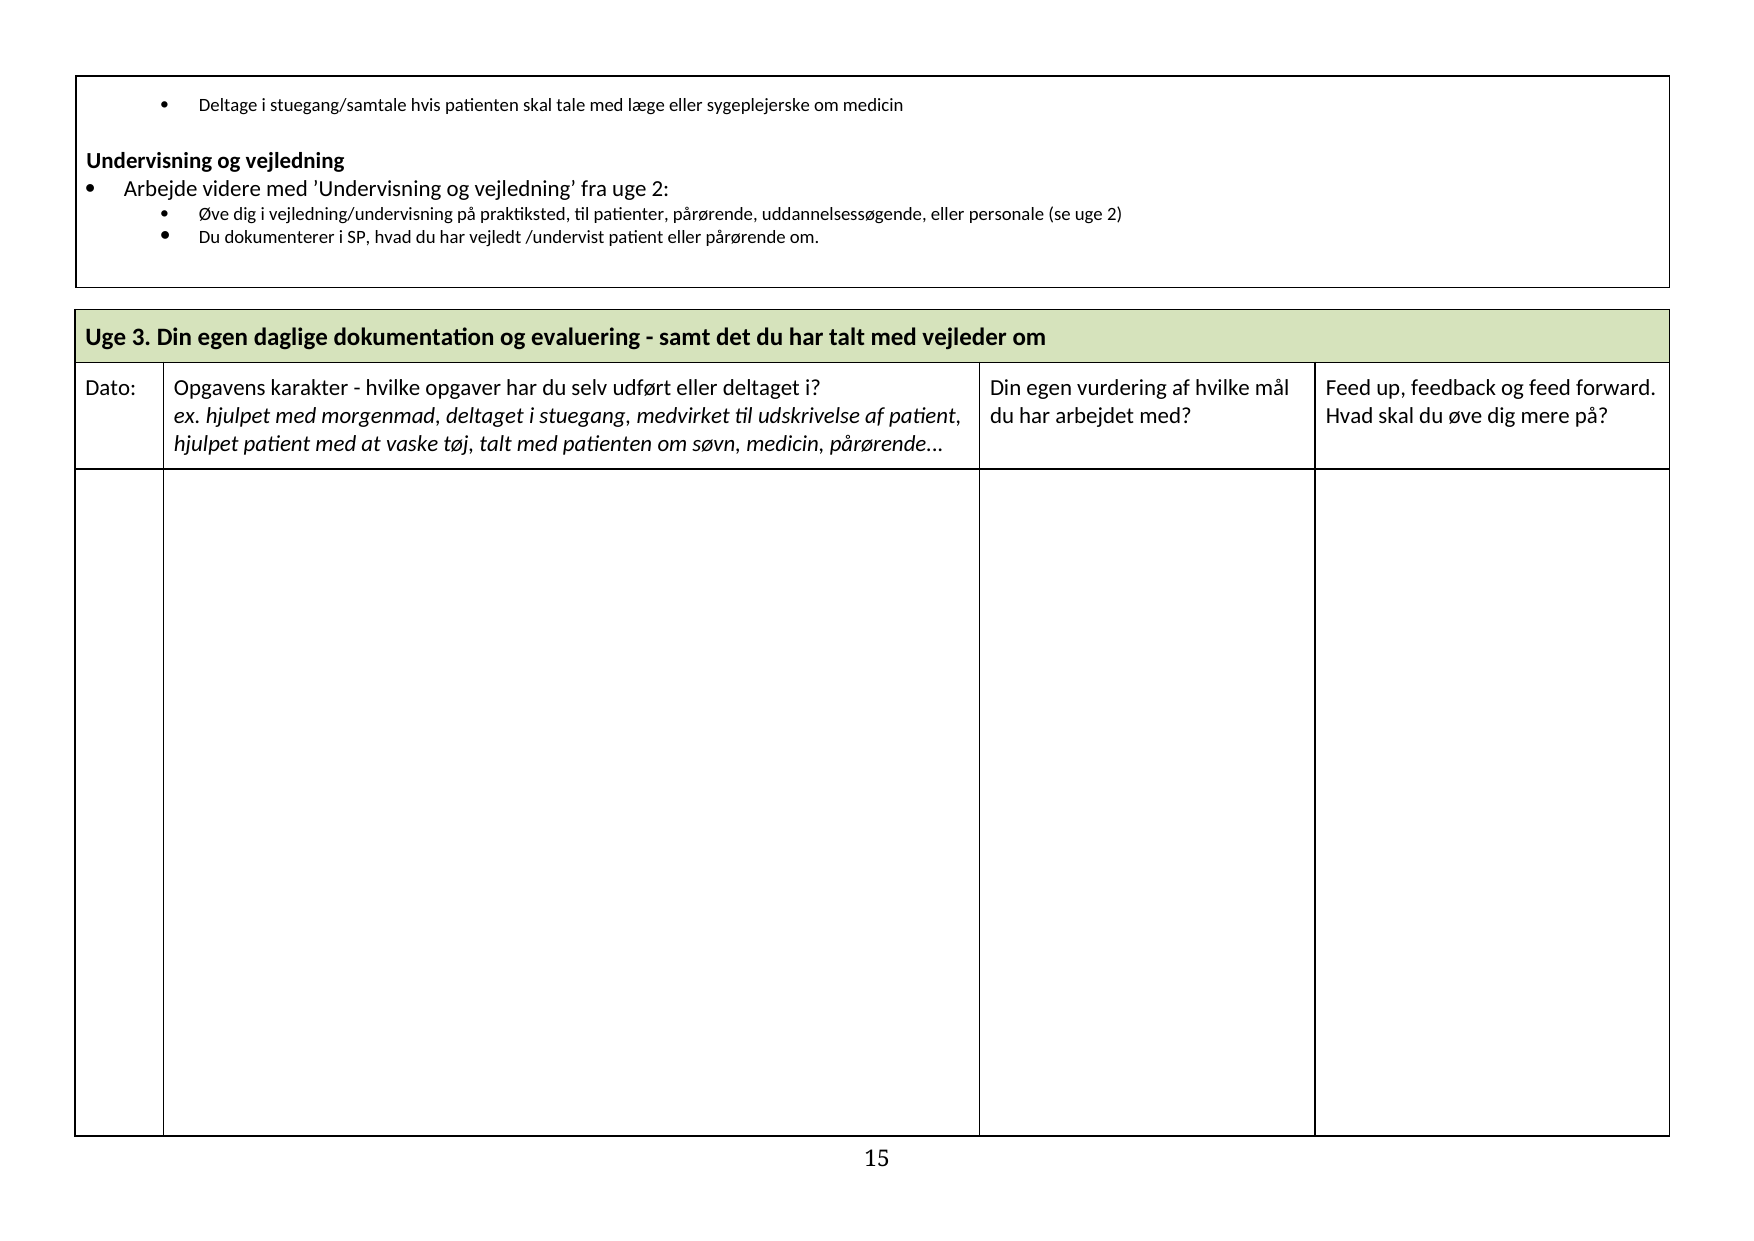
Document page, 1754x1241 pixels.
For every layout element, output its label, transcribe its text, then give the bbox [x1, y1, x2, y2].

table_cell Dato: [76, 363, 163, 468]
table_cell Din egen vurdering af hvilke mål du har arbejdet med? [980, 363, 1314, 468]
table_cell Opgavens karakter - hvilke opgaver har du selv udført eller deltaget i? ex. hjulpet med morgenmad, deltaget i stuegang, medvirket til udskrivelse af patient, hjulpet patient med at vaske tøj, talt med patienten om søvn, medicin, pårørende... [164, 363, 979, 468]
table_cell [77, 77, 1669, 287]
table_cell [164, 470, 979, 1135]
table_header Uge 3. Din egen daglige dokumentation og evaluering - samt det du har talt med vejleder om [76, 310, 1669, 362]
table_cell [76, 470, 163, 1135]
table_cell Feed up, feedback og feed forward. Hvad skal du øve dig mere på? [1316, 363, 1669, 468]
table_cell [1316, 470, 1669, 1135]
table_cell [980, 470, 1314, 1135]
